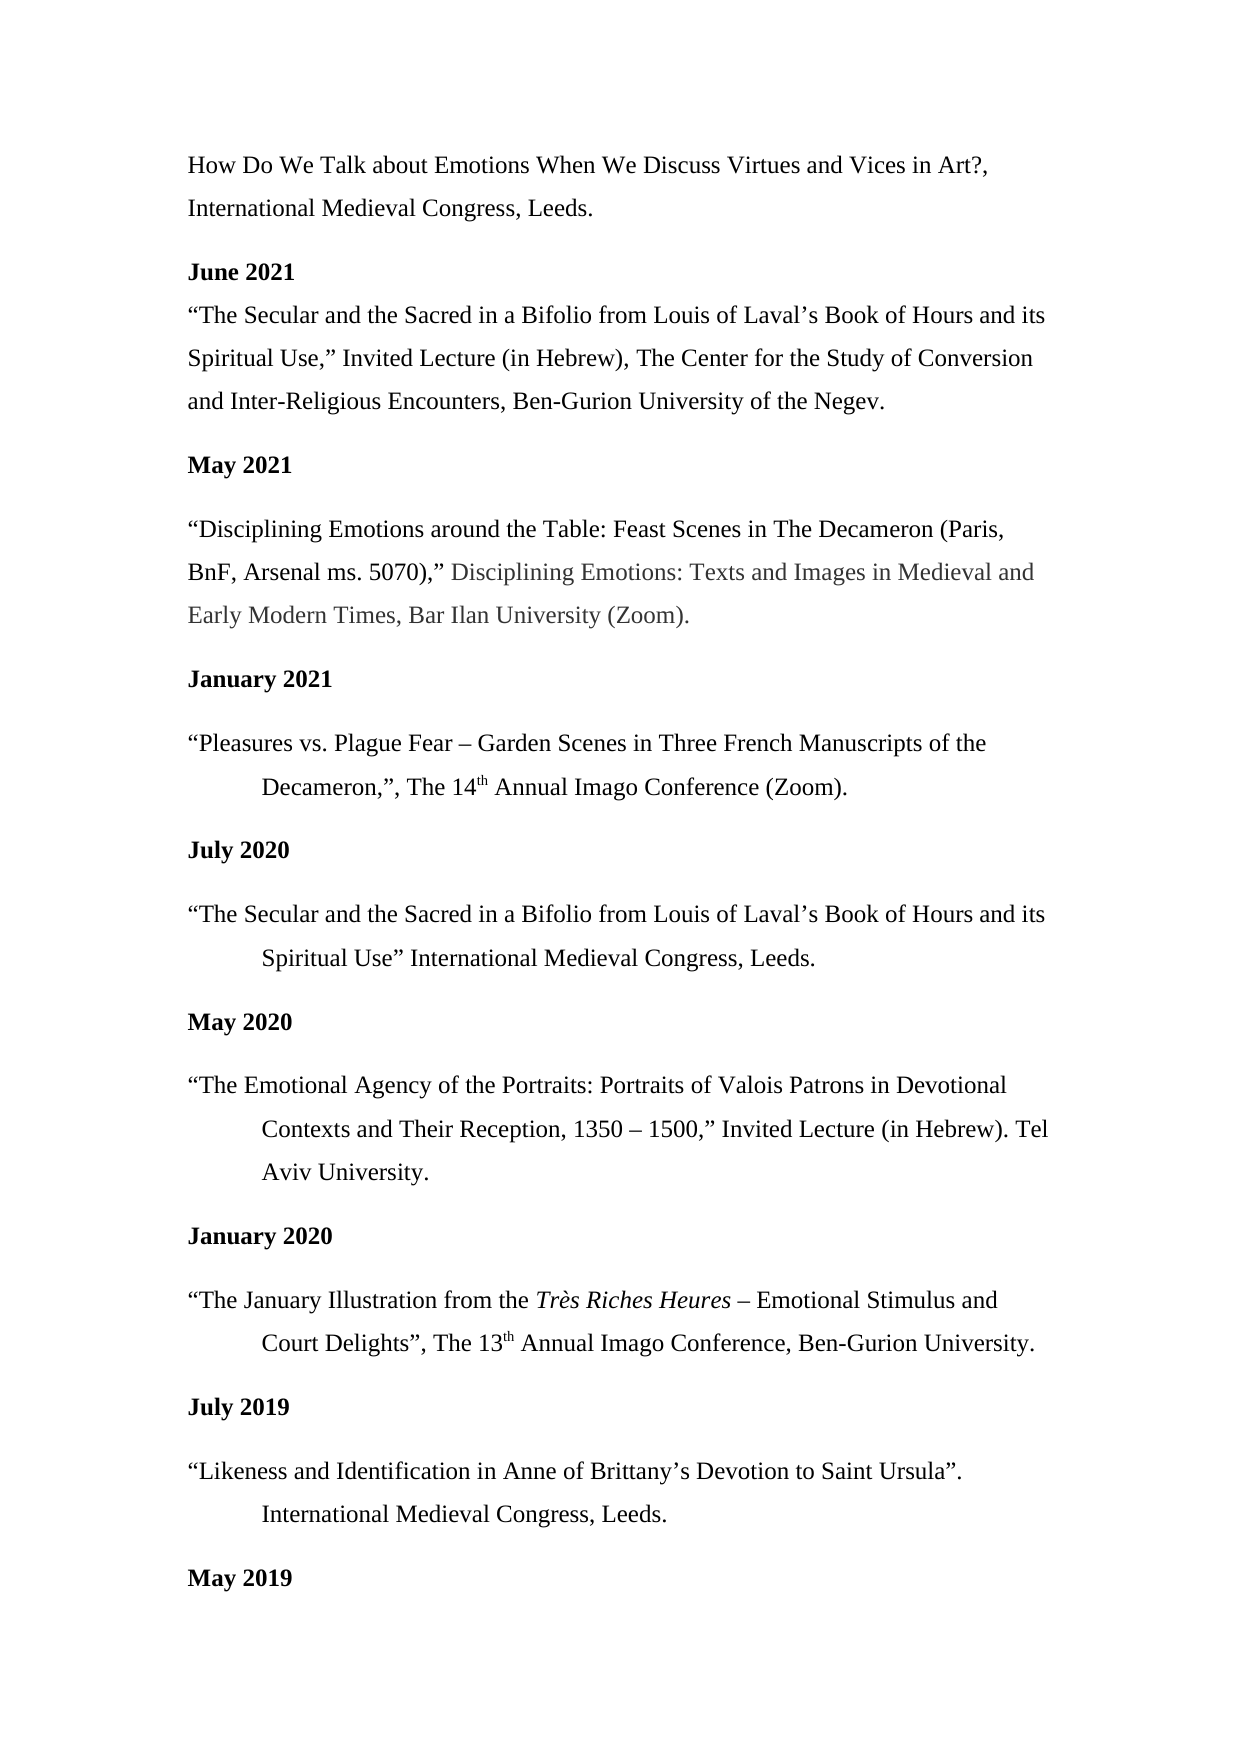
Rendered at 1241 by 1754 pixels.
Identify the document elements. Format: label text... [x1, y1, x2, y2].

text “Pleasures vs. Plague Fear – Garden Scenes in Three French Manuscripts of the Decameron,”, The 14th Annual Imago Conference (Zoom). [187, 728, 1053, 800]
text How Do We Talk about Emotions When We Discuss Virtues and Vices in Art?, International Medieval Congress, Leeds. [187, 150, 1053, 222]
text May 2021 [187, 450, 1053, 479]
text “The January Illustration from the Très Riches Heures – Emotional Stimulus and Court Delights”, The 13th Annual Imago Conference, Ben-Gurion University. [187, 1285, 1053, 1357]
text “Disciplining Emotions around the Table: Feast Scenes in The Decameron (Paris, BnF, Arsenal ms. 5070),” Disciplining Emotions: Texts and Images in Medieval and Early Modern Times, Bar Ilan University (Zoom). [187, 514, 1053, 629]
text July 2019 [187, 1392, 1053, 1421]
text May 2019 [187, 1563, 1053, 1592]
text “The Secular and the Sacred in a Bifolio from Louis of Laval’s Book of Hours and its Spiritual Use” International Medieval Congress, Leeds. [187, 899, 1053, 971]
text June 2021 “The Secular and the Sacred in a Bifolio from Louis of Laval’s Book of Hours and its Spiritual Use,” Invited Lecture (in Hebrew), The Center for the Study of Conversion and Inter-Religious Encounters, Ben-Gurion University of the Negev. [187, 257, 1053, 415]
text July 2020 [187, 836, 1053, 864]
text January 2020 [187, 1221, 1053, 1249]
text January 2021 [187, 664, 1053, 693]
text “The Emotional Agency of the Portraits: Portraits of Valois Patrons in Devotional Contexts and Their Reception, 1350 – 1500,” Invited Lecture (in Hebrew). Tel Aviv University. [187, 1071, 1053, 1186]
text “Likeness and Identification in Anne of Brittany’s Devotion to Saint Ursula”. International Medieval Congress, Leeds. [187, 1456, 1053, 1528]
text May 2020 [187, 1007, 1053, 1035]
